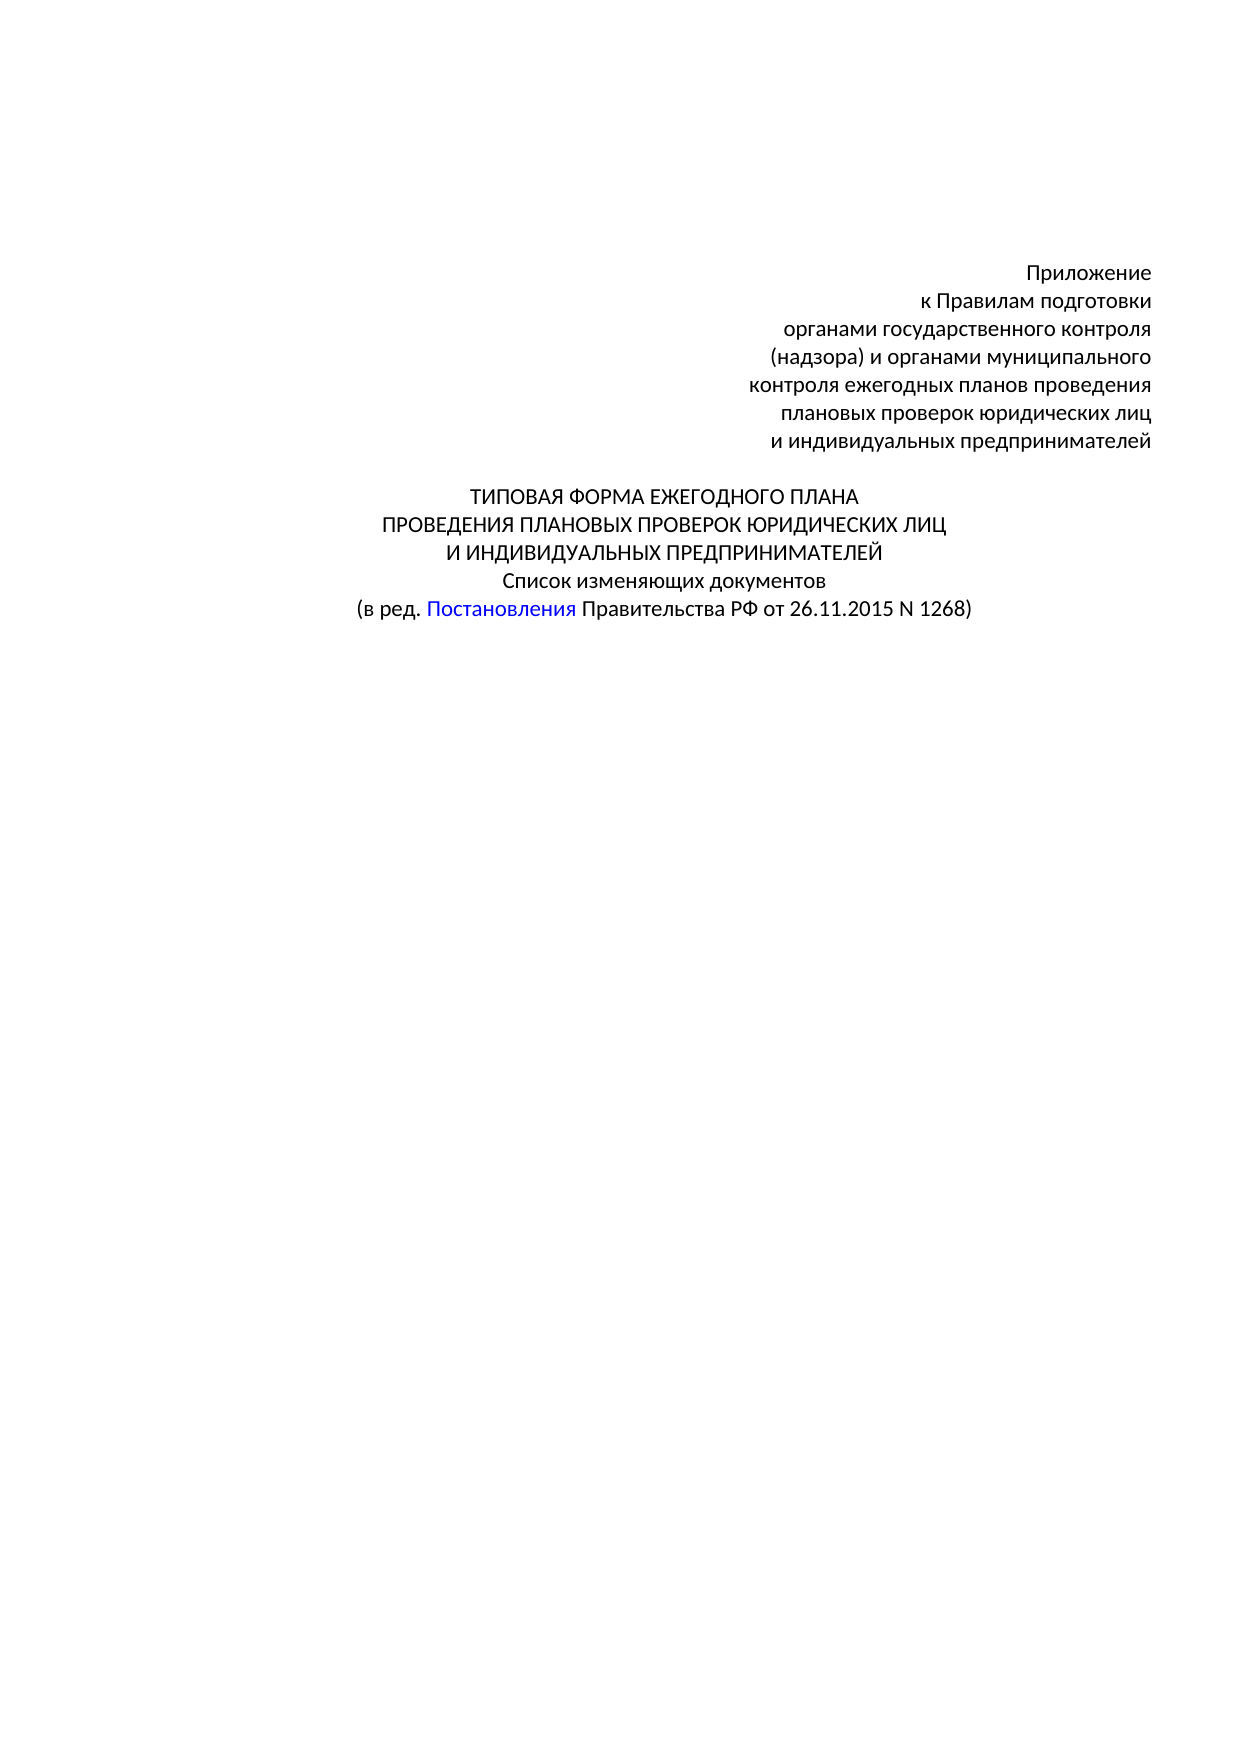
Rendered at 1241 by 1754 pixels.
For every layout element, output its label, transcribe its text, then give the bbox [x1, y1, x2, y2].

text контроля ежегодных планов проведения [177, 370, 1152, 398]
text к Правилам подготовки [177, 286, 1152, 314]
text И ИНДИВИДУАЛЬНЫХ ПРЕДПРИНИМАТЕЛЕЙ [177, 538, 1152, 566]
text ТИПОВАЯ ФОРМА ЕЖЕГОДНОГО ПЛАНА [177, 482, 1152, 510]
text и индивидуальных предпринимателей [177, 426, 1152, 454]
text плановых проверок юридических лиц [177, 398, 1152, 426]
text Список изменяющих документов [177, 566, 1152, 594]
text ПРОВЕДЕНИЯ ПЛАНОВЫХ ПРОВЕРОК ЮРИДИЧЕСКИХ ЛИЦ [177, 510, 1152, 538]
text (надзора) и органами муниципального [177, 342, 1152, 370]
text (в ред. Постановления Правительства РФ от 26.11.2015 N 1268) [177, 594, 1152, 622]
text Приложение [177, 258, 1152, 286]
text органами государственного контроля [177, 314, 1152, 342]
